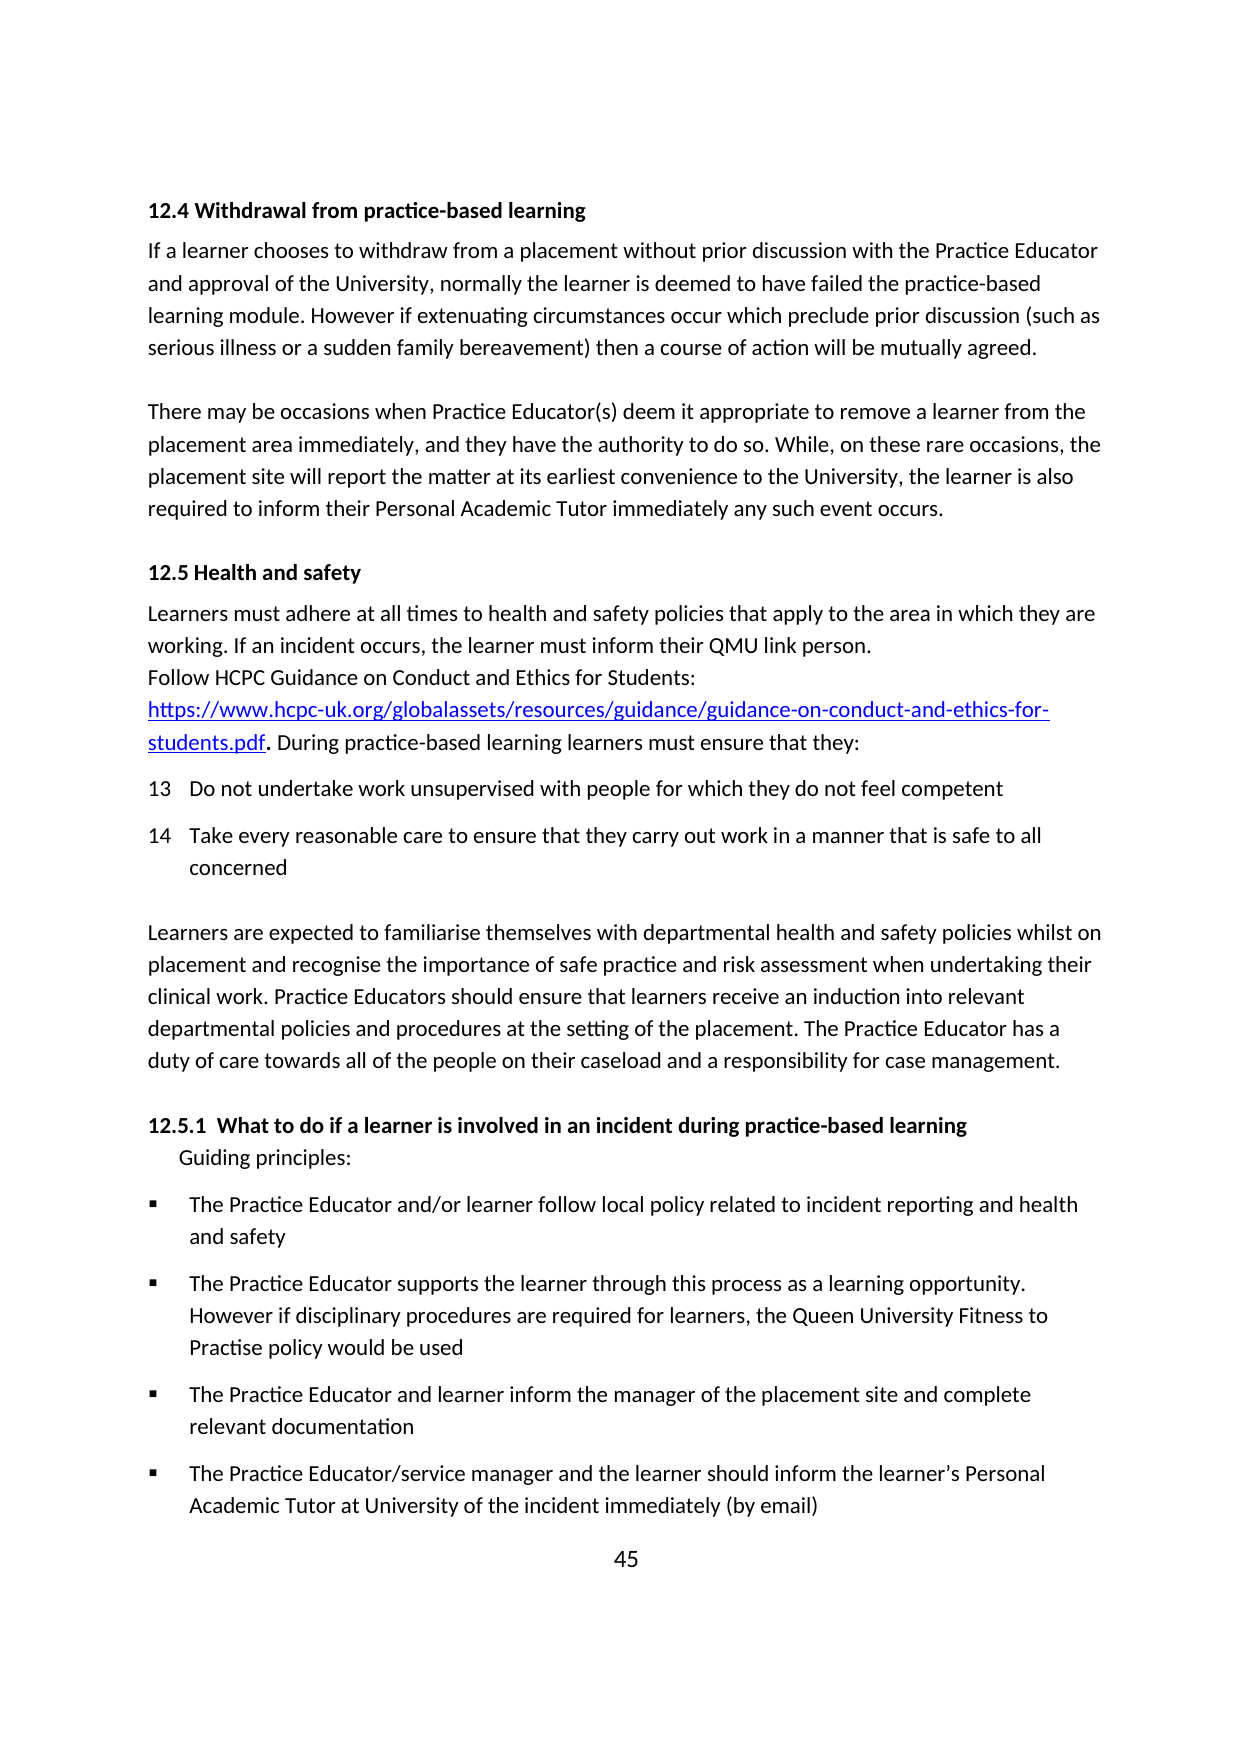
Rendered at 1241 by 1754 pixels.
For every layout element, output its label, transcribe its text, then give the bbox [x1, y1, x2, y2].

list The Practice Educator supports the learner through this process as a learning opportunity. However if disciplinary procedures are required for learners, the Queen University Fitness to Practise policy would be used [148, 1269, 1104, 1361]
text Learners are expected to familiarise themselves with departmental health and safety policies whilst on placement and recognise the importance of safe practice and risk assessment when undertaking their clinical work. Practice Educators should ensure that learners receive an induction into relevant departmental policies and procedures at the setting of the placement. The Practice Educator has a duty of care towards all of the people on their caseload and a responsibility for case management. [148, 918, 1104, 1074]
list The Practice Educator and/or learner follow local policy related to incident reporting and health and safety [148, 1190, 1104, 1250]
subtitle 12.5 Health and safety [148, 558, 1104, 586]
text Follow HCPC Guidance on Conduct and Ethics for Students: https://www.hcpc-uk.org/globalassets/resources/guidance/guidance-on-conduct-and-ethics-for-students.pdf. During practice-based learning learners must ensure that they: [148, 663, 1104, 756]
text If a learner chooses to withdraw from a placement without prior discussion with the Practice Educator and approval of the University, normally the learner is deemed to have failed the practice-based learning module. However if extenuating circumstances occur which preclude prior discussion (such as serious illness or a sudden family bereavement) then a course of action will be mutually agreed. [148, 237, 1104, 361]
text Learners must adhere at all times to health and safety policies that apply to the area in which they are working. If an incident occurs, the learner must inform their QMU link person. [148, 599, 1104, 659]
list The Practice Educator and learner inform the manager of the placement site and complete relevant documentation [148, 1380, 1104, 1440]
list The Practice Educator/service manager and the learner should inform the learner’s Personal Academic Tutor at University of the incident immediately (by email) [148, 1459, 1104, 1519]
text There may be occasions when Practice Educator(s) deem it appropriate to remove a learner from the placement area immediately, and they have the authority to do so. While, on these rare occasions, the placement site will report the matter at its earliest convenience to the University, the learner is also required to inform their Personal Academic Tutor immediately any such event occurs. [148, 397, 1104, 522]
subtitle Withdrawal from practice-based learning [148, 196, 1104, 224]
text Guiding principles: [148, 1143, 1104, 1171]
text 12.5.1 What to do if a learner is involved in an incident during practice-based learning [148, 1111, 1104, 1139]
list Take every reasonable care to ensure that they carry out work in a manner that is safe to all concerned [148, 821, 1104, 881]
list Do not undertake work unsupervised with people for which they do not feel competent [148, 774, 1104, 802]
